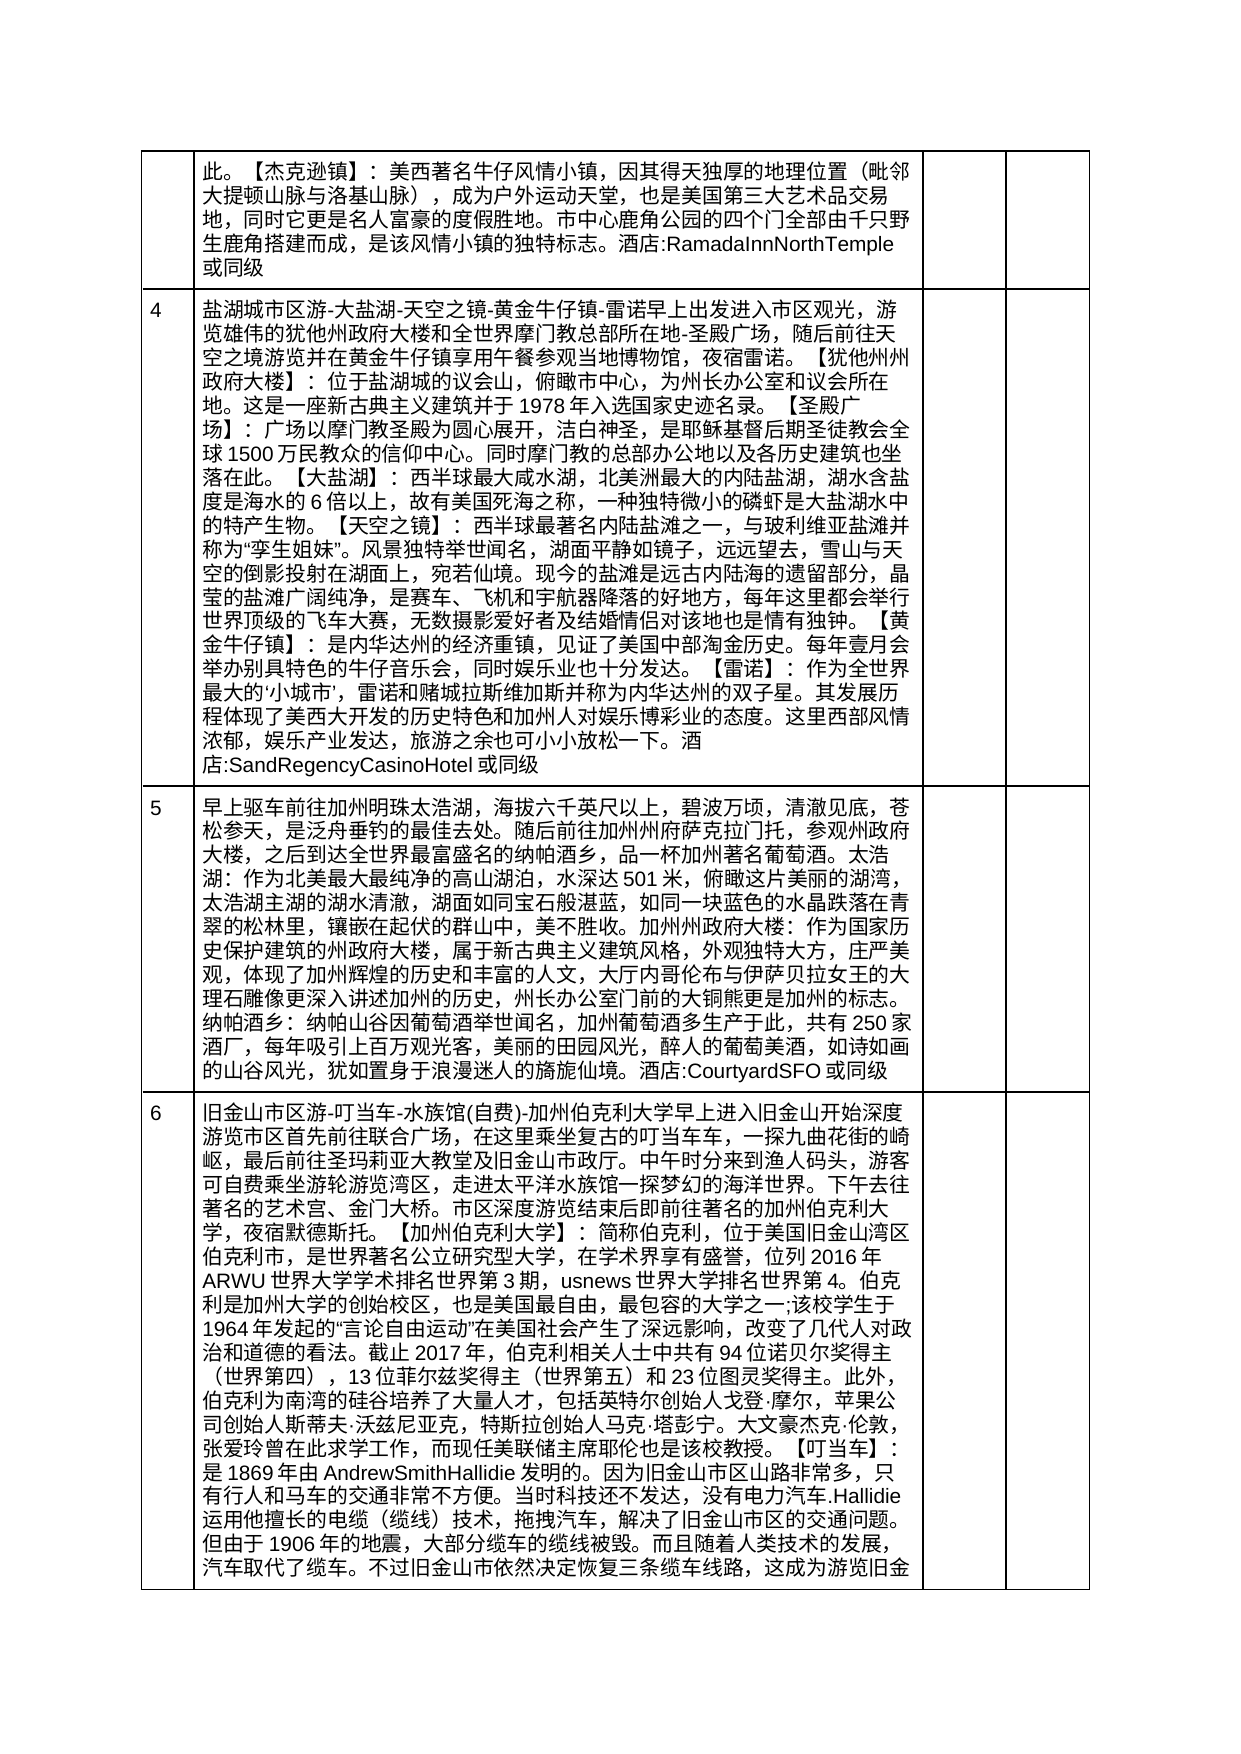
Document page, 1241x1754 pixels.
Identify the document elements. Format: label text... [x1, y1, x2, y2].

table_cell 4 [142, 289, 193, 785]
table_cell [924, 1093, 1005, 1588]
table_cell [1007, 290, 1089, 785]
table_cell 6 [142, 1092, 193, 1588]
table_cell 盐湖城市区游-大盐湖-天空之镜-黄金牛仔镇-雷诺早上出发进入市区观光，游览雄伟的犹他州政府大楼和全世界摩门教总部所在地-圣殿广场，随后前往天空之境游览并在黄金牛仔镇享用午餐参观当地博物馆，夜宿雷诺。【犹他州州政府大楼】：位于盐湖城的议会山，俯瞰市中心，为州长办公室和议会所在地。这是一座新古典主义建筑并于1978年入选国家史迹名录。【圣殿广场】：广场以摩门教圣殿为圆心展开，洁白神圣，是耶稣基督后期圣徒教会全球1500万民教众的信仰中心。同时摩门教的总部办公地以及各历史建筑也坐落在此。【大盐湖】：西半球最大咸水湖，北美洲最大的内陆盐湖，湖水含盐度是海水的6倍以上，故有美国死海之称，一种独特微小的磷虾是大盐湖水中的特产生物。【天空之镜】：西半球最著名内陆盐滩之一，与玻利维亚盐滩并称为“孪生姐妹”。风景独特举世闻名，湖面平静如镜子，远远望去，雪山与天空的倒影投射在湖面上，宛若仙境。现今的盐滩是远古内陆海的遗留部分，晶莹的盐滩广阔纯净，是赛车、飞机和宇航器降落的好地方，每年这里都会举行世界顶级的飞车大赛，无数摄影爱好者及结婚情侣对该地也是情有独钟。【黄金牛仔镇】：是内华达州的经济重镇，见证了美国中部淘金历史。每年壹月会举办别具特色的牛仔音乐会，同时娱乐业也十分发达。【雷诺】：作为全世界最大的‘小城市’，雷诺和赌城拉斯维加斯并称为内华达州的双子星。其发展历程体现了美西大开发的历史特色和加州人对娱乐博彩业的态度。这里西部风情浓郁，娱乐产业发达，旅游之余也可小小放松一下。酒店:SandRegencyCasinoHotel或同级 [195, 290, 922, 785]
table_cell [195, 1093, 922, 1588]
table_cell 5 [142, 786, 193, 1091]
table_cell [195, 152, 922, 288]
table_cell 早上驱车前往加州明珠太浩湖，海拔六千英尺以上，碧波万顷，清澈见底，苍松参天，是泛舟垂钓的最佳去处。随后前往加州州府萨克拉门托，参观州政府大楼，之后到达全世界最富盛名的纳帕酒乡，品一杯加州著名葡萄酒。太浩湖：作为北美最大最纯净的高山湖泊，水深达501米，俯瞰这片美丽的湖湾，太浩湖主湖的湖水清澈，湖面如同宝石般湛蓝，如同一块蓝色的水晶跌落在青翠的松林里，镶嵌在起伏的群山中，美不胜收。加州州政府大楼：作为国家历史保护建筑的州政府大楼，属于新古典主义建筑风格，外观独特大方，庄严美观，体现了加州辉煌的历史和丰富的人文，大厅内哥伦布与伊萨贝拉女王的大理石雕像更深入讲述加州的历史，州长办公室门前的大铜熊更是加州的标志。纳帕酒乡：纳帕山谷因葡萄酒举世闻名，加州葡萄酒多生产于此，共有250家酒厂，每年吸引上百万观光客，美丽的田园风光，醉人的葡萄美酒，如诗如画的山谷风光，犹如置身于浪漫迷人的旖旎仙境。酒店:CourtyardSFO或同级 [195, 787, 922, 1091]
table_cell [924, 290, 1005, 785]
table_cell [1007, 787, 1089, 1091]
table_cell 3 [142, 152, 193, 288]
table_cell [924, 787, 1005, 1091]
table_cell [1007, 1093, 1089, 1588]
table_cell [1007, 152, 1089, 288]
table_cell [924, 152, 1005, 288]
